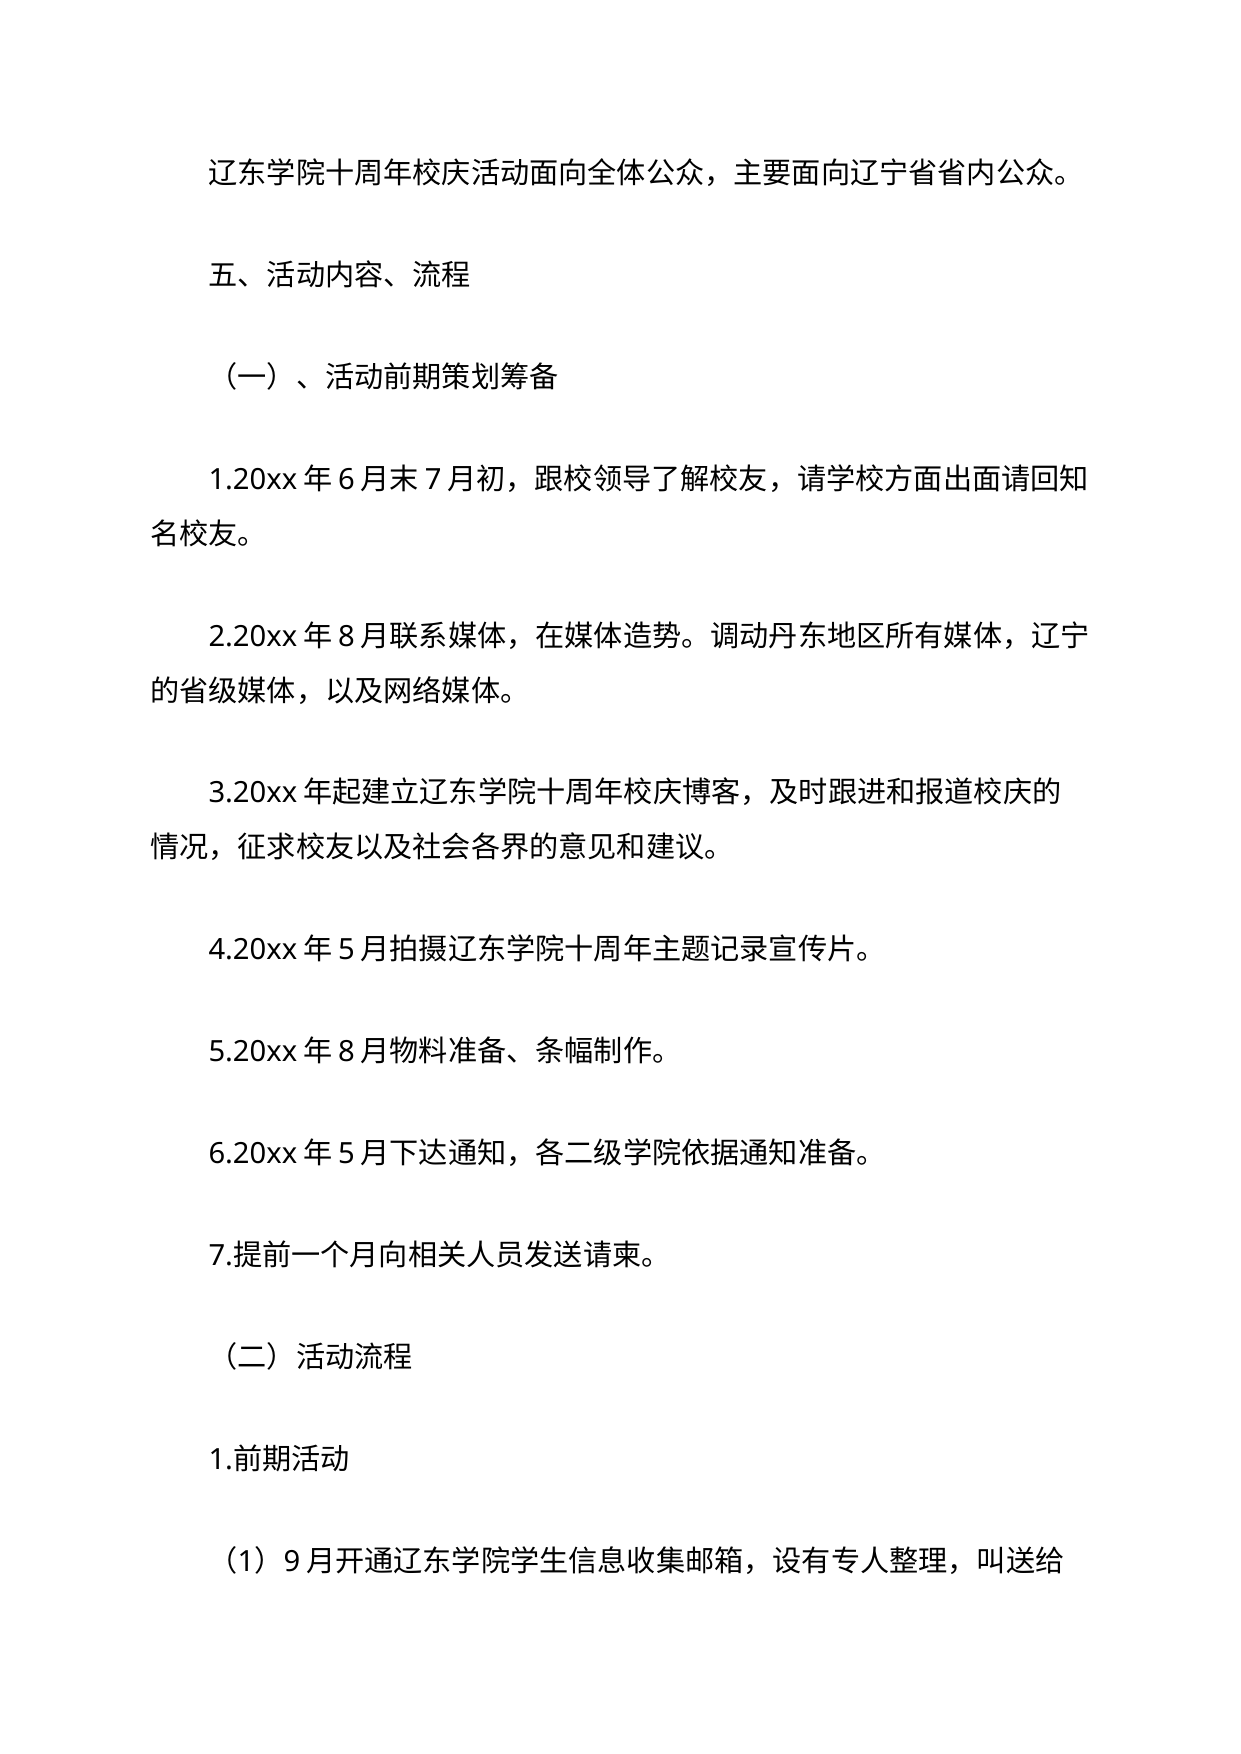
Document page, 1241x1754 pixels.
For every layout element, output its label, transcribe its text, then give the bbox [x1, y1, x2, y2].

text （一）、活动前期策划筹备 [150, 353, 1090, 396]
text 7.提前一个月向相关人员发送请柬。 [150, 1232, 1090, 1274]
text （二）活动流程 [150, 1333, 1090, 1376]
text 3.20xx年起建立辽东学院十周年校庆博客，及时跟进和报道校庆的情况，征求校友以及社会各界的意见和建议。 [150, 769, 1090, 866]
text 1.20xx年6月末7月初，跟校领导了解校友，请学校方面出面请回知名校友。 [150, 455, 1090, 553]
text 1.前期活动 [150, 1435, 1090, 1478]
text 5.20xx年8月物料准备、条幅制作。 [150, 1028, 1090, 1070]
text 2.20xx年8月联系媒体，在媒体造势。调动丹东地区所有媒体，辽宁的省级媒体，以及网络媒体。 [150, 612, 1090, 709]
text 五、活动内容、流程 [150, 252, 1090, 294]
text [150, 1537, 1090, 1580]
text 6.20xx年5月下达通知，各二级学院依据通知准备。 [150, 1129, 1090, 1172]
text 4.20xx年5月拍摄辽东学院十周年主题记录宣传片。 [150, 926, 1090, 968]
text 辽东学院十周年校庆活动面向全体公众，主要面向辽宁省省内公众。 [150, 150, 1090, 192]
